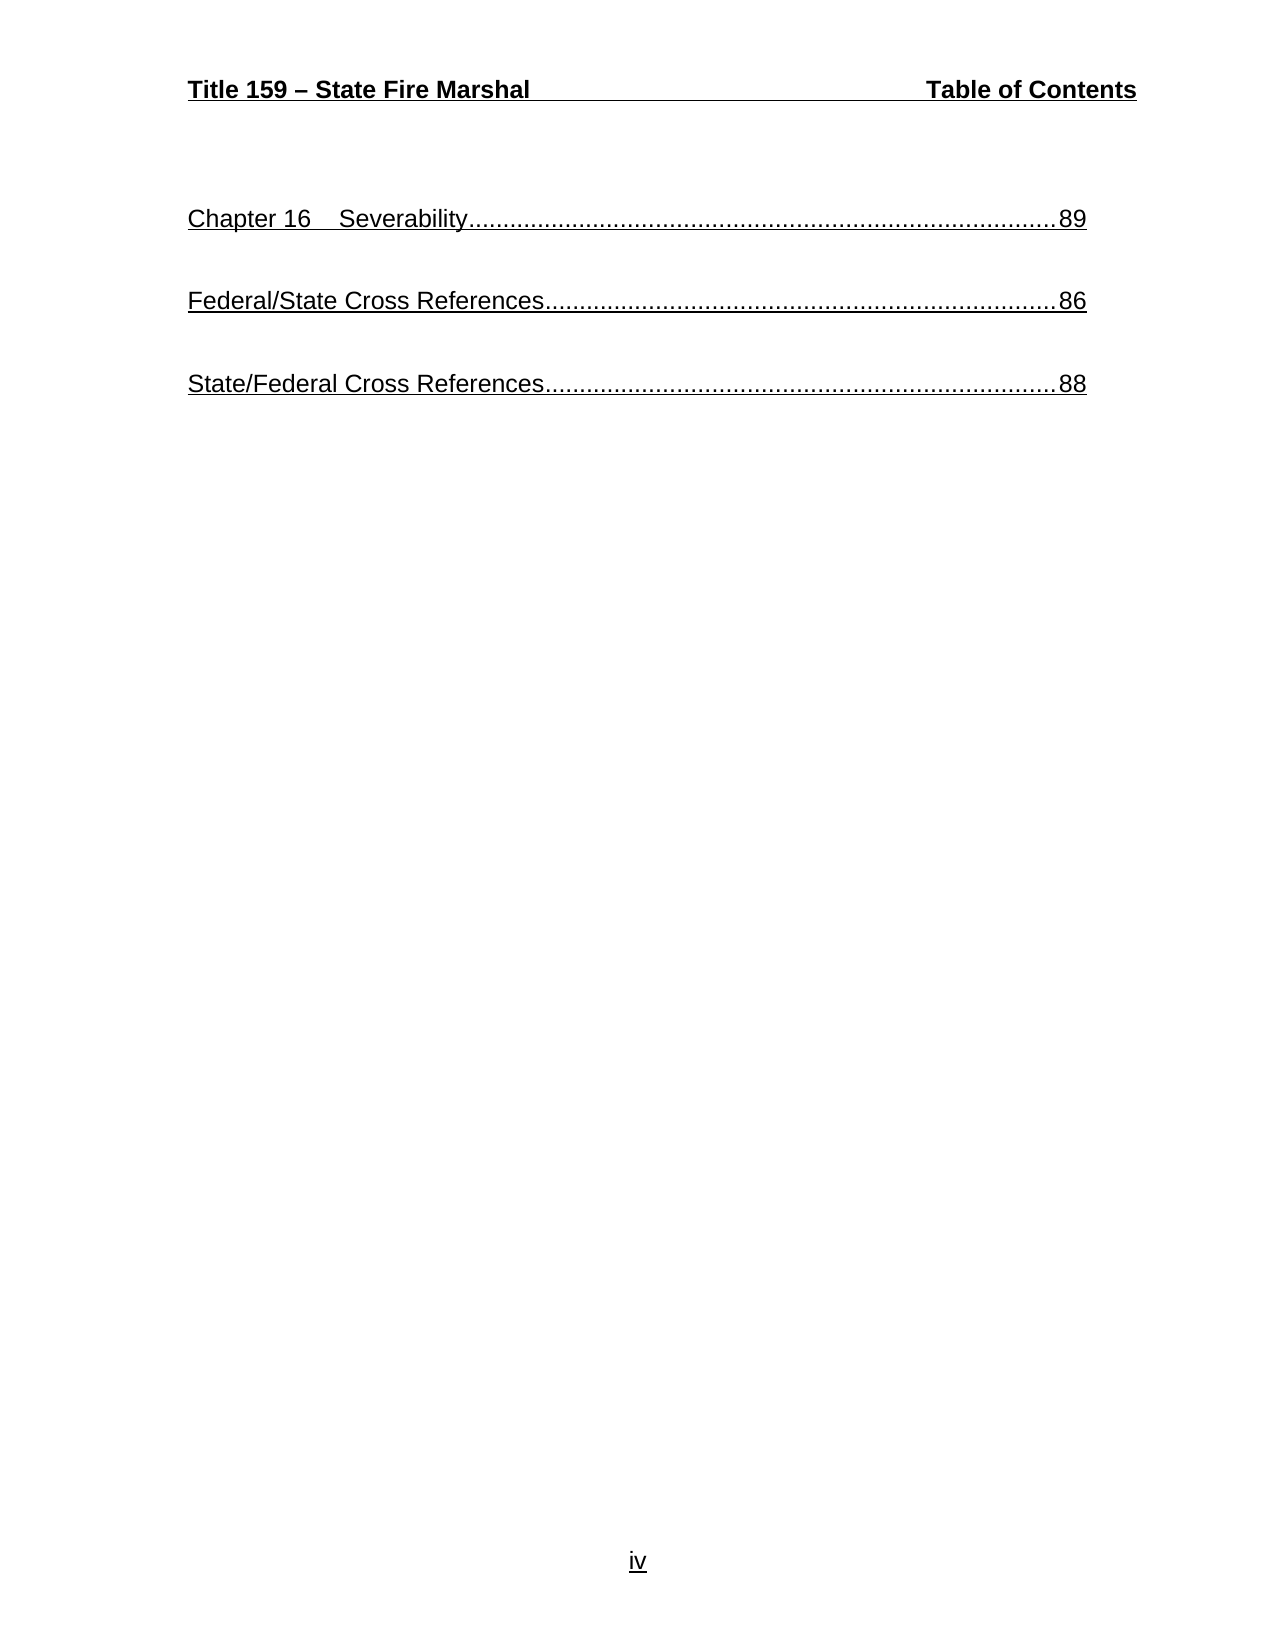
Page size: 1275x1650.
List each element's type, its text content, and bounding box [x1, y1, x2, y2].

text Chapter 16 Severability 89 [187, 204, 1087, 229]
text State/Federal Cross References 88 [187, 369, 1087, 394]
text Federal/State Cross References 86 [187, 286, 1087, 311]
